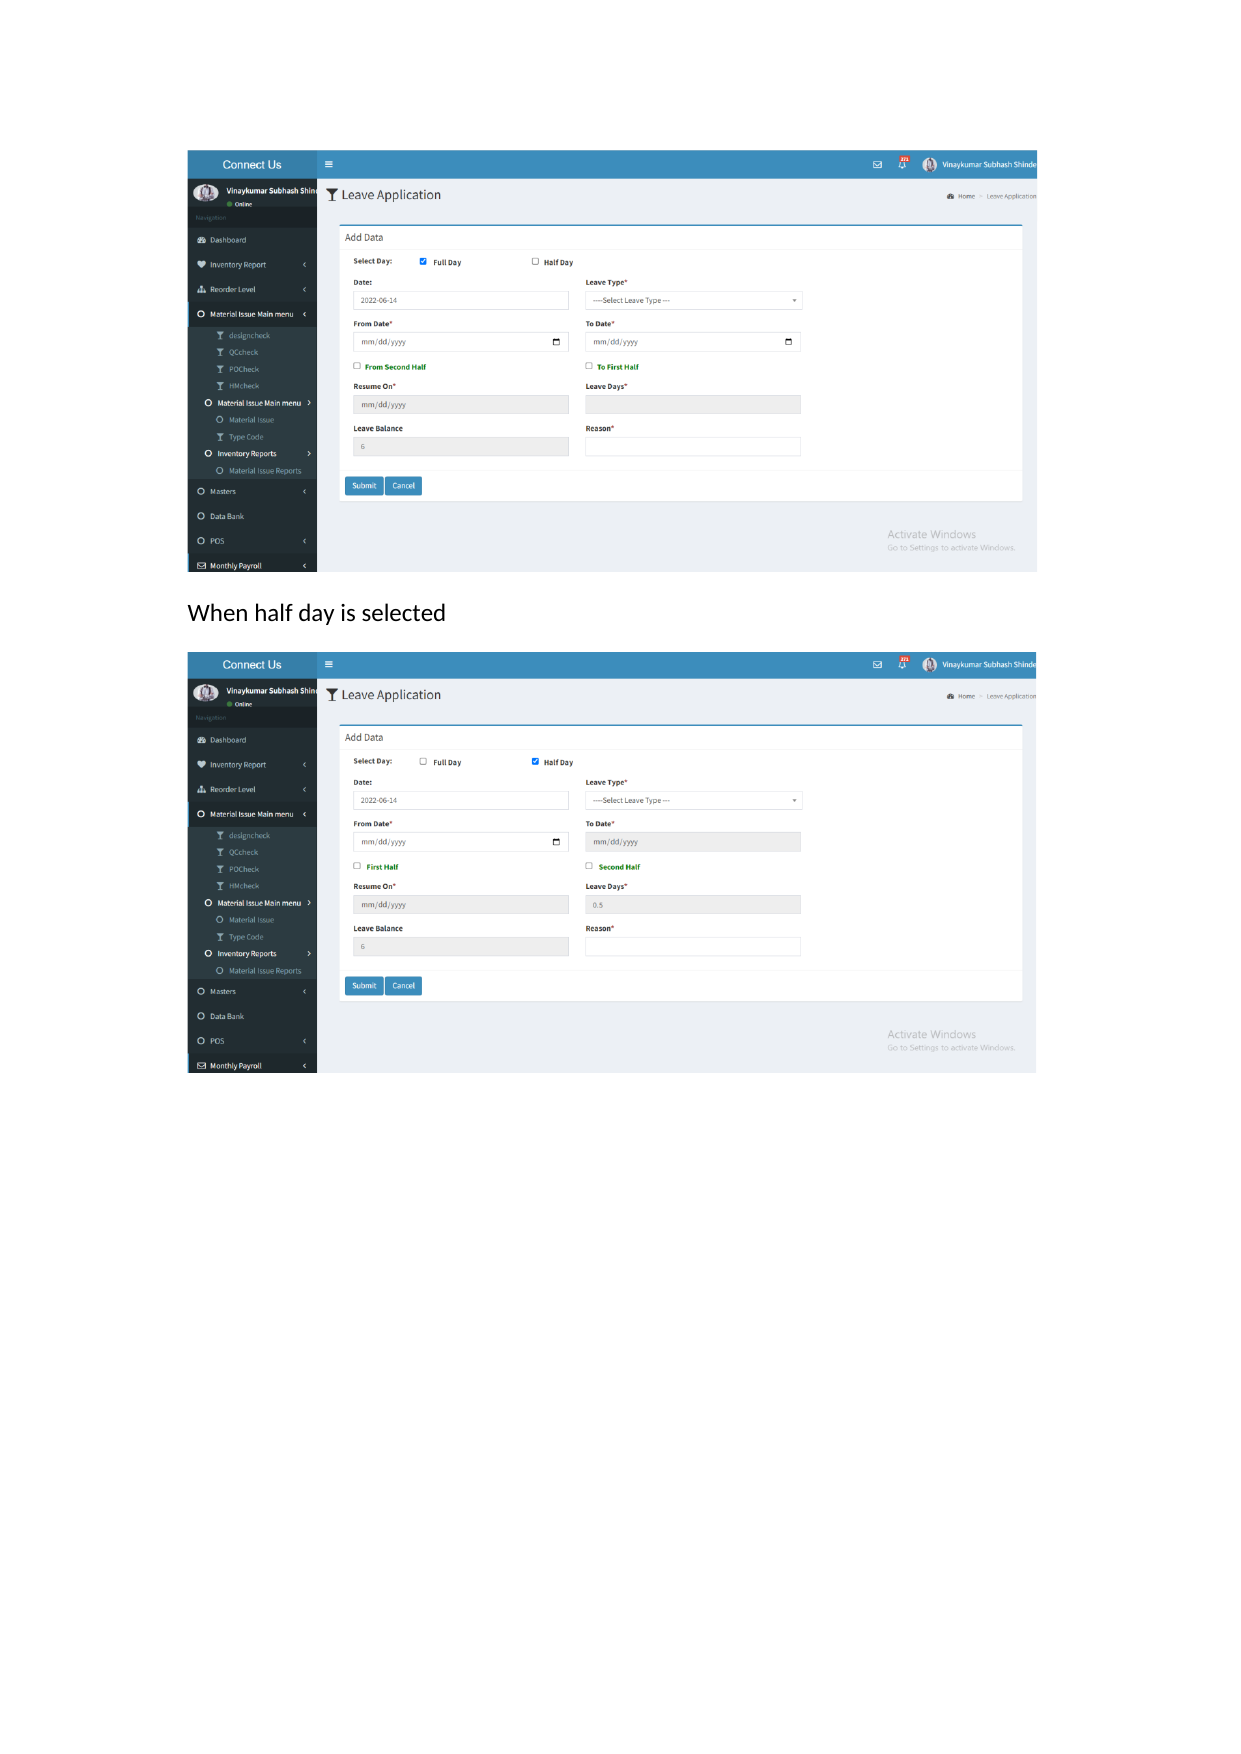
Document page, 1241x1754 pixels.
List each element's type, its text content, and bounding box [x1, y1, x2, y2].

picture [187, 652, 1037, 1073]
list When half day is selected [187, 597, 1053, 627]
picture [187, 150, 1038, 572]
